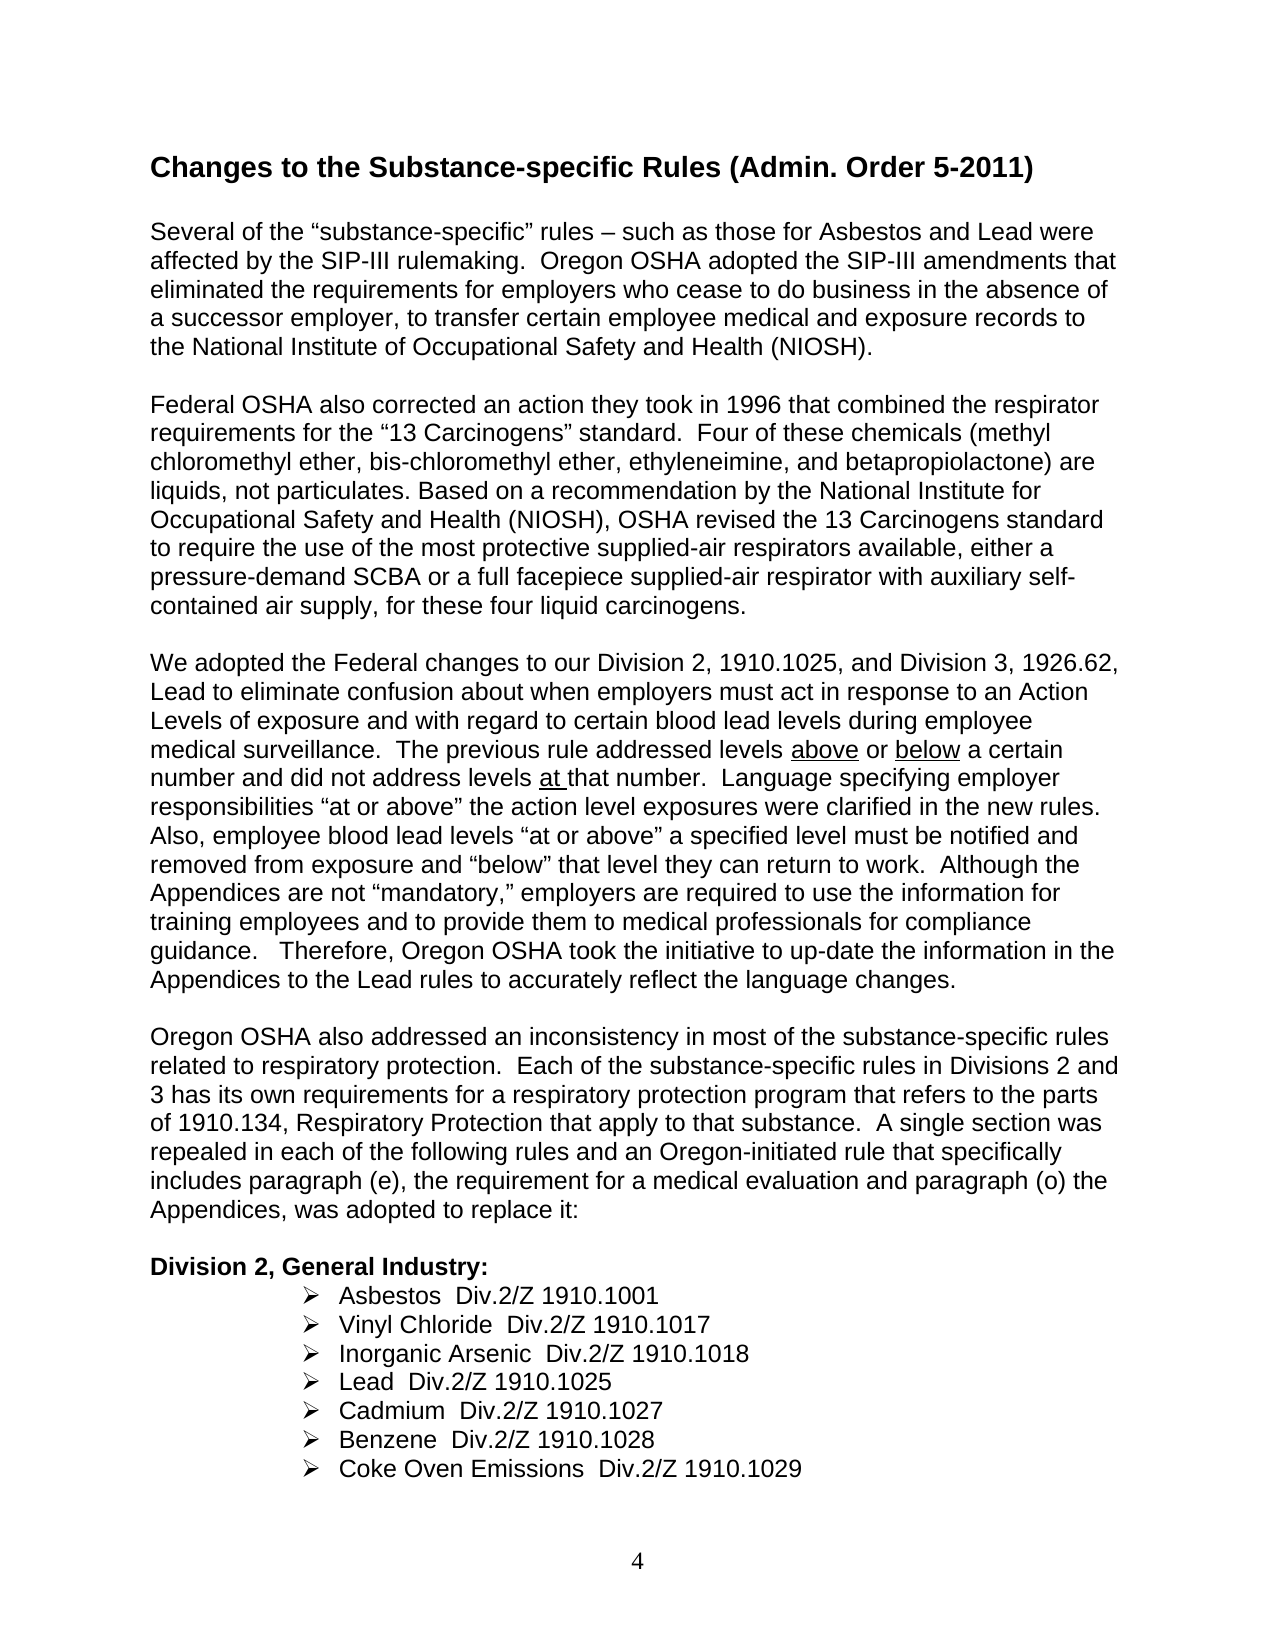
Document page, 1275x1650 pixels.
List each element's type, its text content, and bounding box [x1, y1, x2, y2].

text Oregon OSHA also addressed an inconsistency in most of the substance-specific rules related to respiratory protection. Each of the substance-specific rules in Divisions 2 and 3 has its own requirements for a respiratory protection program that refers to the parts of 1910.134, Respiratory Protection that apply to that substance. A single section was repealed in each of the following rules and an Oregon-initiated rule that specifically includes paragraph (e), the requirement for a medical evaluation and paragraph (o) the Appendices, was adopted to replace it: [150, 1022, 1125, 1223]
list Vinyl Chloride Div.2/Z 1910.1017 [301, 1310, 1125, 1338]
text Division 2, General Industry: [150, 1252, 1125, 1281]
list Cadmium Div.2/Z 1910.1027 [301, 1396, 1125, 1425]
list Lead Div.2/Z 1910.1025 [301, 1367, 1125, 1396]
text Changes to the Substance-specific Rules (Admin. Order 5-2011) [150, 150, 1125, 183]
list Asbestos Div.2/Z 1910.1001 [301, 1281, 1125, 1310]
text Several of the “substance-specific” rules – such as those for Asbestos and Lead were affected by the SIP-III rulemaking. Oregon OSHA adopted the SIP-III amendments that eliminated the requirements for employers who cease to do business in the absence of a successor employer, to transfer certain employee medical and exposure records to the National Institute of Occupational Safety and Health (NIOSH). [150, 217, 1125, 361]
list Inorganic Arsenic Div.2/Z 1910.1018 [301, 1338, 1125, 1367]
text Federal OSHA also corrected an action they took in 1996 that combined the respirator requirements for the “13 Carcinogens” standard. Four of these chemicals (methyl chloromethyl ether, bis-chloromethyl ether, ethyleneimine, and betapropiolactone) are liquids, not particulates. Based on a recommendation by the National Institute for Occupational Safety and Health (NIOSH), OSHA revised the 13 Carcinogens standard to require the use of the most protective supplied-air respirators available, either a pressure-demand SCBA or a full facepiece supplied-air respirator with auxiliary self-contained air supply, for these four liquid carcinogens. [150, 389, 1125, 619]
list Coke Oven Emissions Div.2/Z 1910.1029 [301, 1454, 1125, 1483]
text We adopted the Federal changes to our Division 2, 1910.1025, and Division 3, 1926.62, Lead to eliminate confusion about when employers must act in response to an Action Levels of exposure and with regard to certain blood lead levels during employee medical surveillance. The previous rule addressed levels above or below a certain number and did not address levels at that number. Language specifying employer responsibilities “at or above” the action level exposures were clarified in the new rules. Also, employee blood lead levels “at or above” a specified level must be notified and removed from exposure and “below” that level they can return to work. Although the Appendices are not “mandatory,” employers are required to use the information for training employees and to provide them to medical professionals for compliance guidance. Therefore, Oregon OSHA took the initiative to up-date the information in the Appendices to the Lead rules to accurately reflect the language changes. [150, 648, 1125, 993]
list Benzene Div.2/Z 1910.1028 [301, 1425, 1125, 1454]
